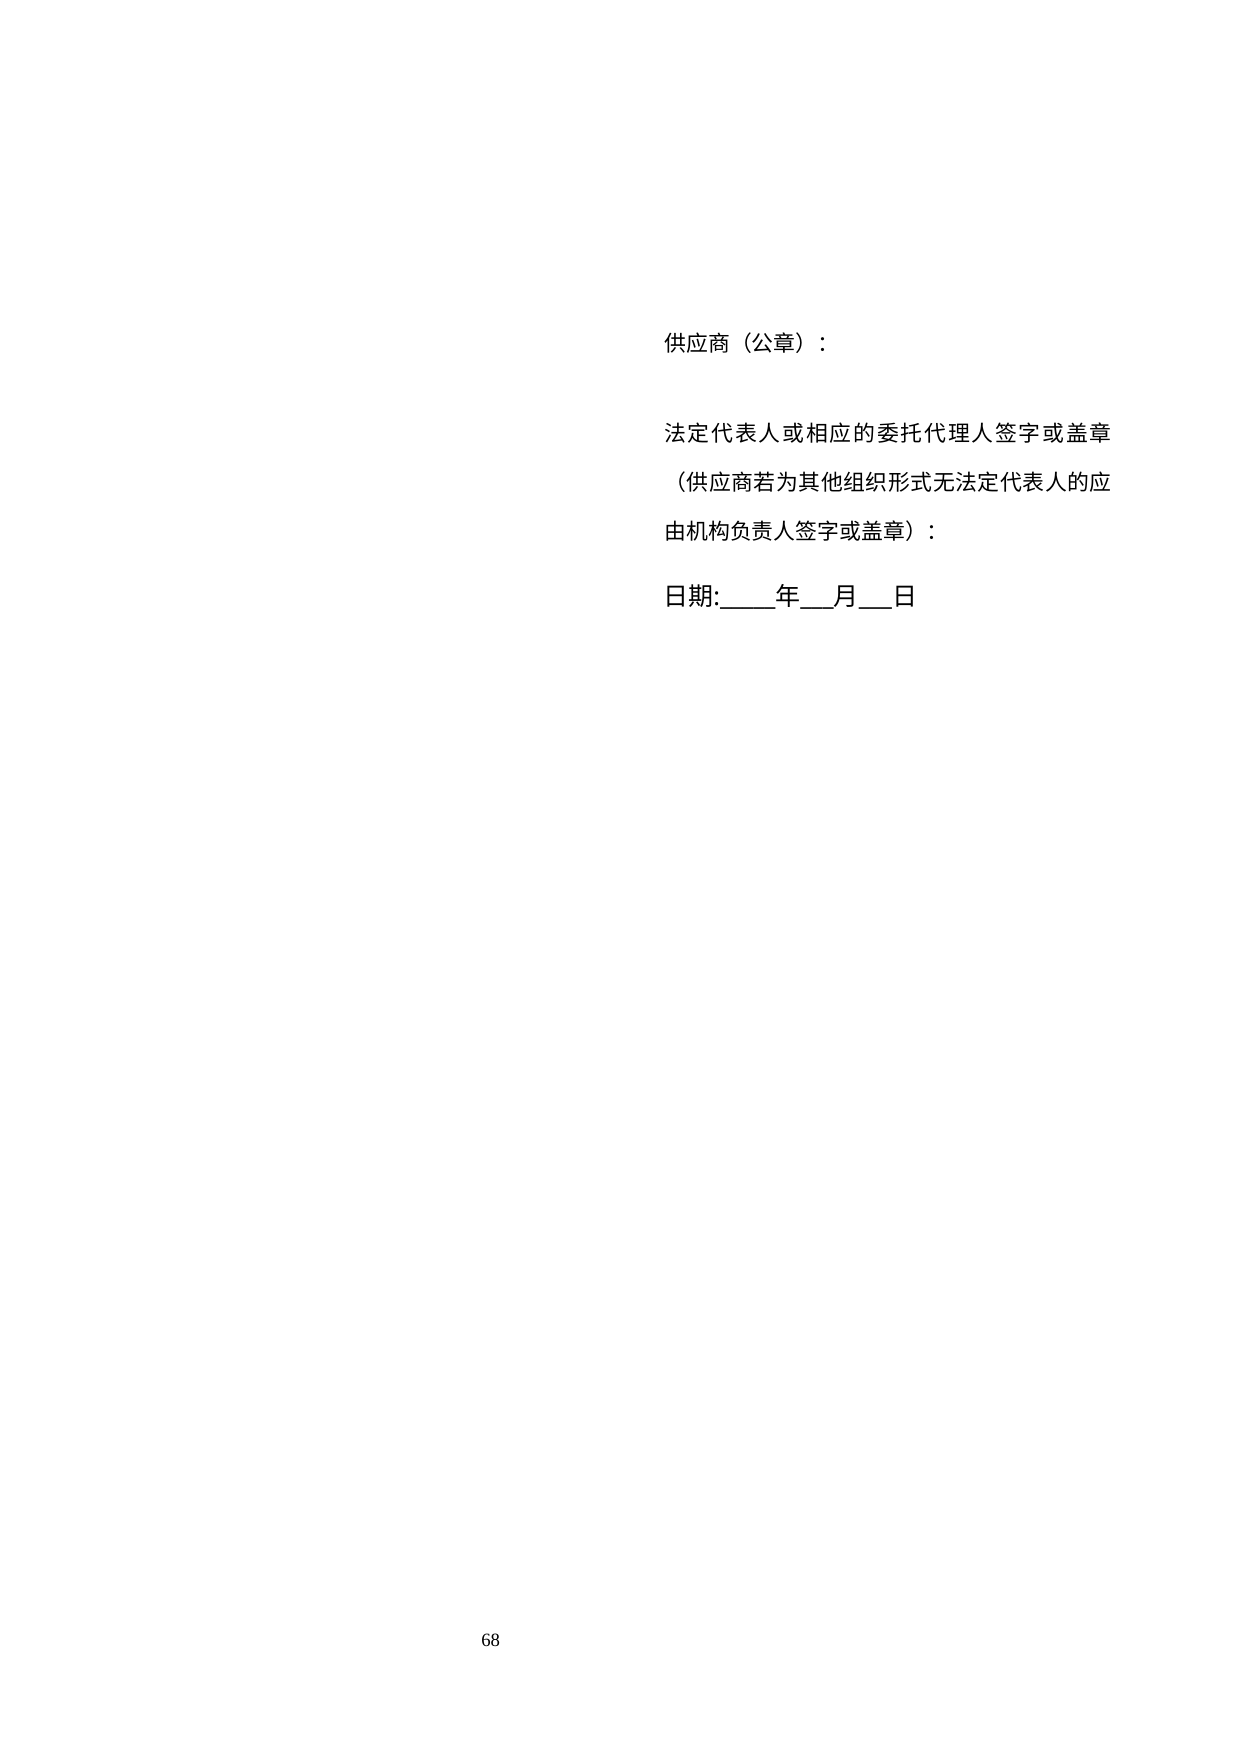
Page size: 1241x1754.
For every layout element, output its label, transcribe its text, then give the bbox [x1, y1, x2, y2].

text 法定代表人或相应的委托代理人签字或盖章（供应商若为其他组织形式无法定代表人的应由机构负责人签字或盖章）： [664, 416, 1112, 546]
text 供应商（公章）： [150, 326, 1112, 358]
text 日期:_____年___月___日 [150, 562, 1112, 627]
